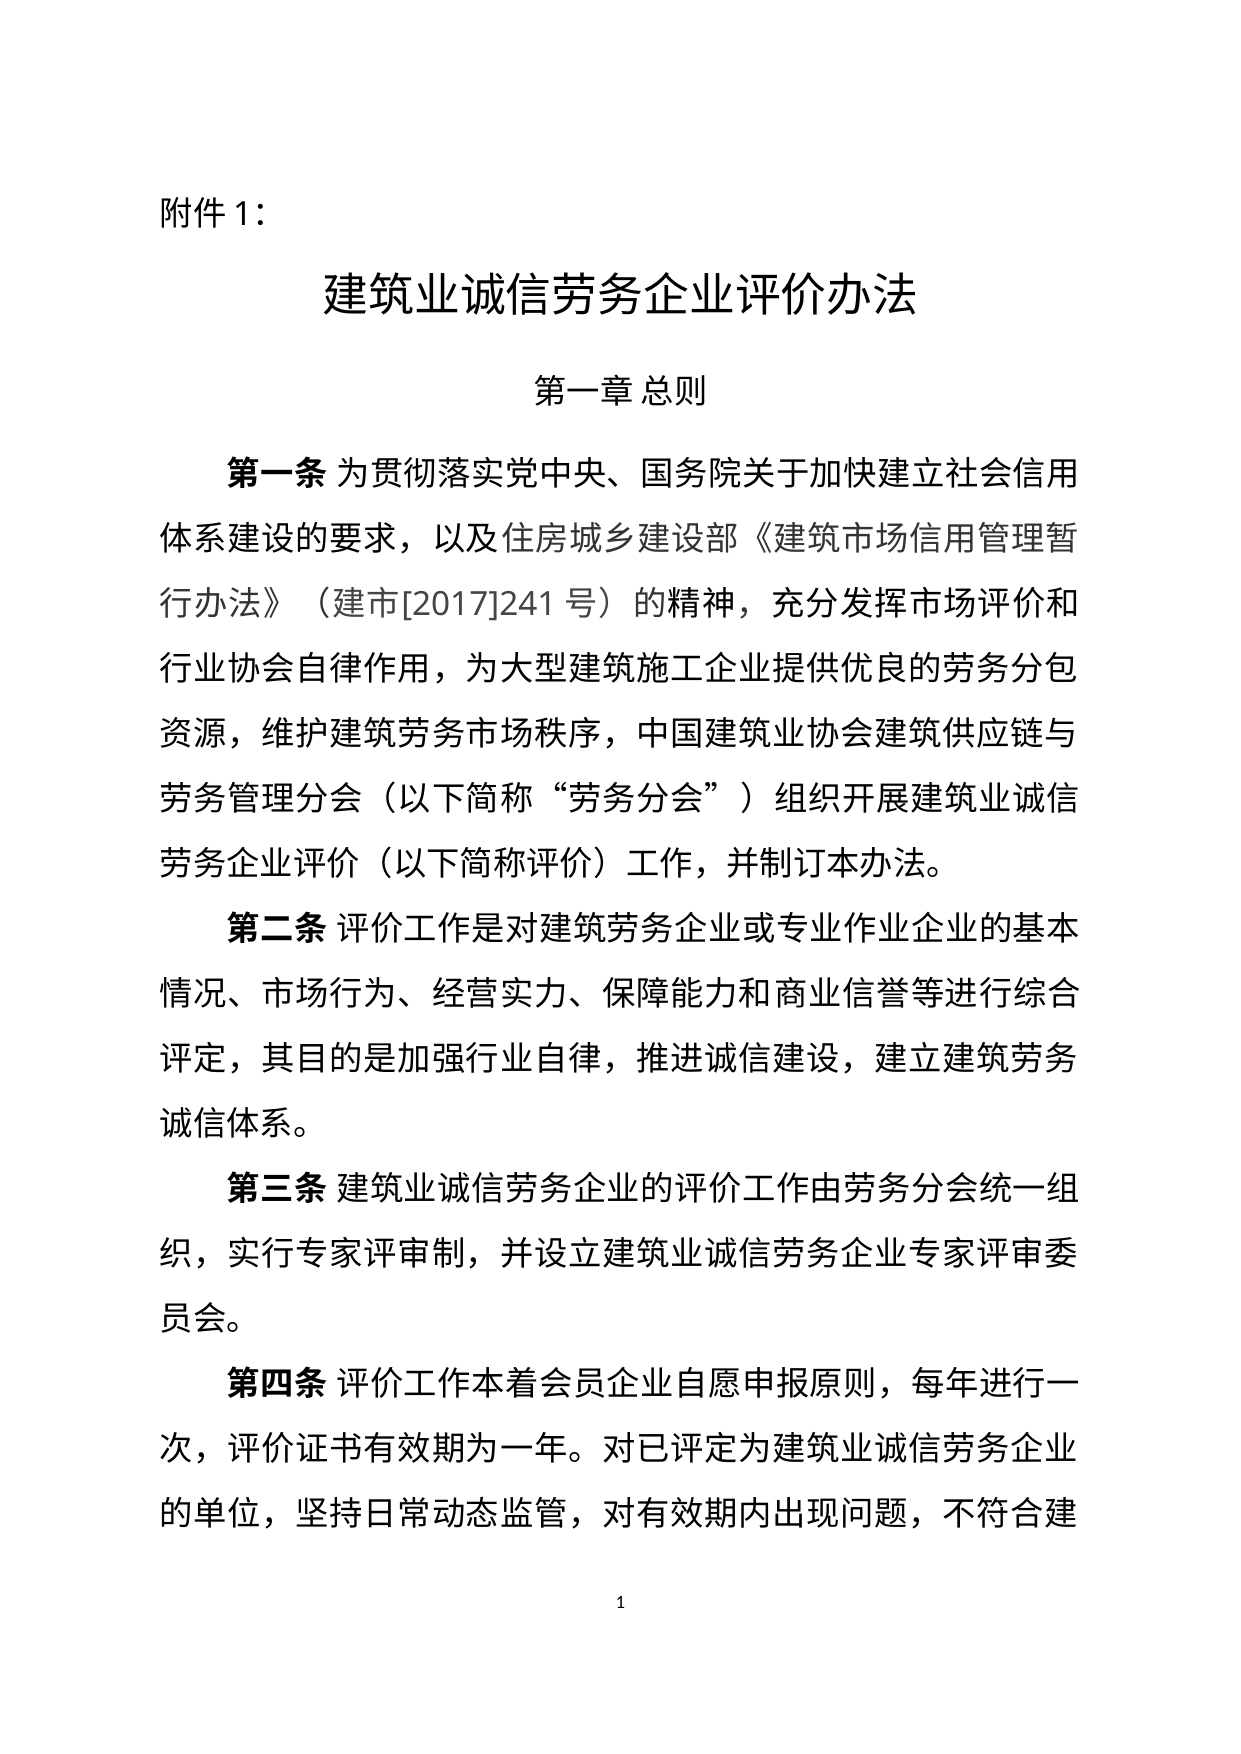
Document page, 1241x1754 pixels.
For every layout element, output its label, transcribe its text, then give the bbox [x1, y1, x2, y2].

text 第二条 评价工作是对建筑劳务企业或专业作业企业的基本情况、市场行为、经营实力、保障能力和商业信誉等进行综合评定，其目的是加强行业自律，推进诚信建设，建立建筑劳务诚信体系。 [159, 893, 1081, 1153]
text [159, 1348, 1081, 1543]
text 第一章 总则 [159, 357, 1081, 422]
text 附件1： [159, 178, 1081, 243]
text 第一条 为贯彻落实党中央、国务院关于加快建立社会信用体系建设的要求，以及住房城乡建设部《建筑市场信用管理暂行办法》（建市[2017]241号）的精神，充分发挥市场评价和行业协会自律作用，为大型建筑施工企业提供优良的劳务分包资源，维护建筑劳务市场秩序，中国建筑业协会建筑供应链与劳务管理分会（以下简称“劳务分会”）组织开展建筑业诚信劳务企业评价（以下简称评价）工作，并制订本办法。 [159, 438, 1081, 893]
text 第三条 建筑业诚信劳务企业的评价工作由劳务分会统一组织，实行专家评审制，并设立建筑业诚信劳务企业专家评审委员会。 [159, 1153, 1081, 1348]
text 建筑业诚信劳务企业评价办法 [159, 243, 1081, 341]
